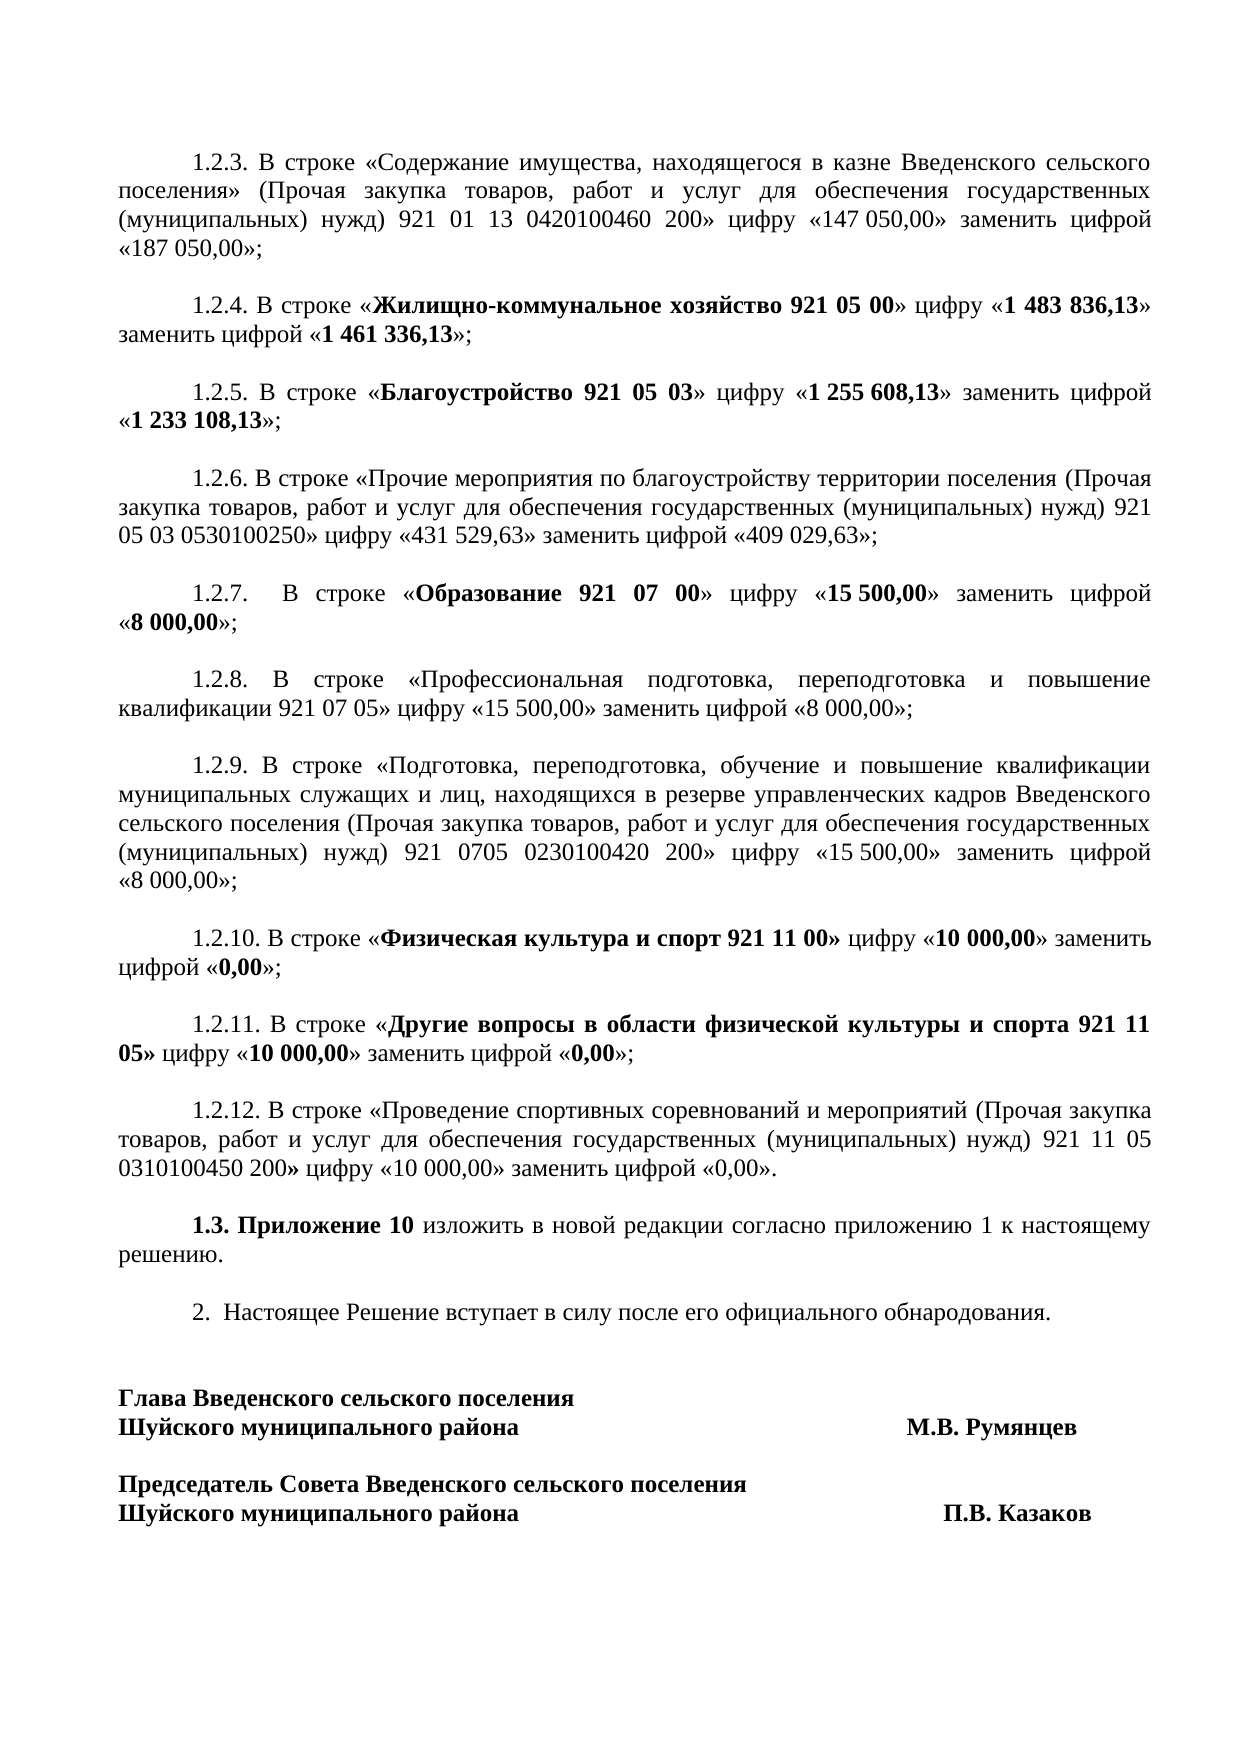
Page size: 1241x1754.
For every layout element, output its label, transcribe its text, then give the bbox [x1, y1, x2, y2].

text 2. Настоящее Решение вступает в силу после его официального обнародования. [118, 1297, 1152, 1326]
text 1.2.11. В строке «Другие вопросы в области физической культуры и спорта 921 11 05» цифру «10 000,00» заменить цифрой «0,00»; [118, 1009, 1152, 1067]
text Председатель Совета Введенского сельского поселения [118, 1469, 1152, 1498]
text 1.2.6. В строке «Прочие мероприятия по благоустройству территории поселения (Прочая закупка товаров, работ и услуг для обеспечения государственных (муниципальных) нужд) 921 05 03 0530100250» цифру «431 529,63» заменить цифрой «409 029,63»; [118, 463, 1152, 549]
text 1.2.4. В строке «Жилищно-коммунальное хозяйство 921 05 00» цифру «1 483 836,13» заменить цифрой «1 461 336,13»; [118, 291, 1152, 348]
text 1.2.3. В строке «Содержание имущества, находящегося в казне Введенского сельского поселения» (Прочая закупка товаров, работ и услуг для обеспечения государственных (муниципальных) нужд) 921 01 13 0420100460 200» цифру «147 050,00» заменить цифрой «187 050,00»; [118, 147, 1152, 262]
text 1.2.7. В строке «Образование 921 07 00» цифру «15 500,00» заменить цифрой «8 000,00»; [118, 578, 1152, 636]
text 1.2.8. В строке «Профессиональная подготовка, переподготовка и повышение квалификации 921 07 05» цифру «15 500,00» заменить цифрой «8 000,00»; [118, 664, 1152, 722]
text Глава Введенского сельского поселения [118, 1383, 1152, 1412]
text 1.2.12. В строке «Проведение спортивных соревнований и мероприятий (Прочая закупка товаров, работ и услуг для обеспечения государственных (муниципальных) нужд) 921 11 05 0310100450 200» цифру «10 000,00» заменить цифрой «0,00». [118, 1096, 1152, 1182]
text 1.2.10. В строке «Физическая культура и спорт 921 11 00» цифру «10 000,00» заменить цифрой «0,00»; [118, 923, 1152, 981]
text 1.2.9. В строке «Подготовка, переподготовка, обучение и повышение квалификации муниципальных служащих и лиц, находящихся в резерве управленческих кадров Введенского сельского поселения (Прочая закупка товаров, работ и услуг для обеспечения государственных (муниципальных) нужд) 921 0705 0230100420 200» цифру «15 500,00» заменить цифрой «8 000,00»; [118, 751, 1152, 894]
text Шуйского муниципального района П.В. Казаков [118, 1498, 1152, 1527]
text Шуйского муниципального района М.В. Румянцев [118, 1412, 1152, 1441]
text 1.2.5. В строке «Благоустройство 921 05 03» цифру «1 255 608,13» заменить цифрой «1 233 108,13»; [118, 377, 1152, 434]
text 1.3. Приложение 10 изложить в новой редакции согласно приложению 1 к настоящему решению. [118, 1211, 1152, 1268]
